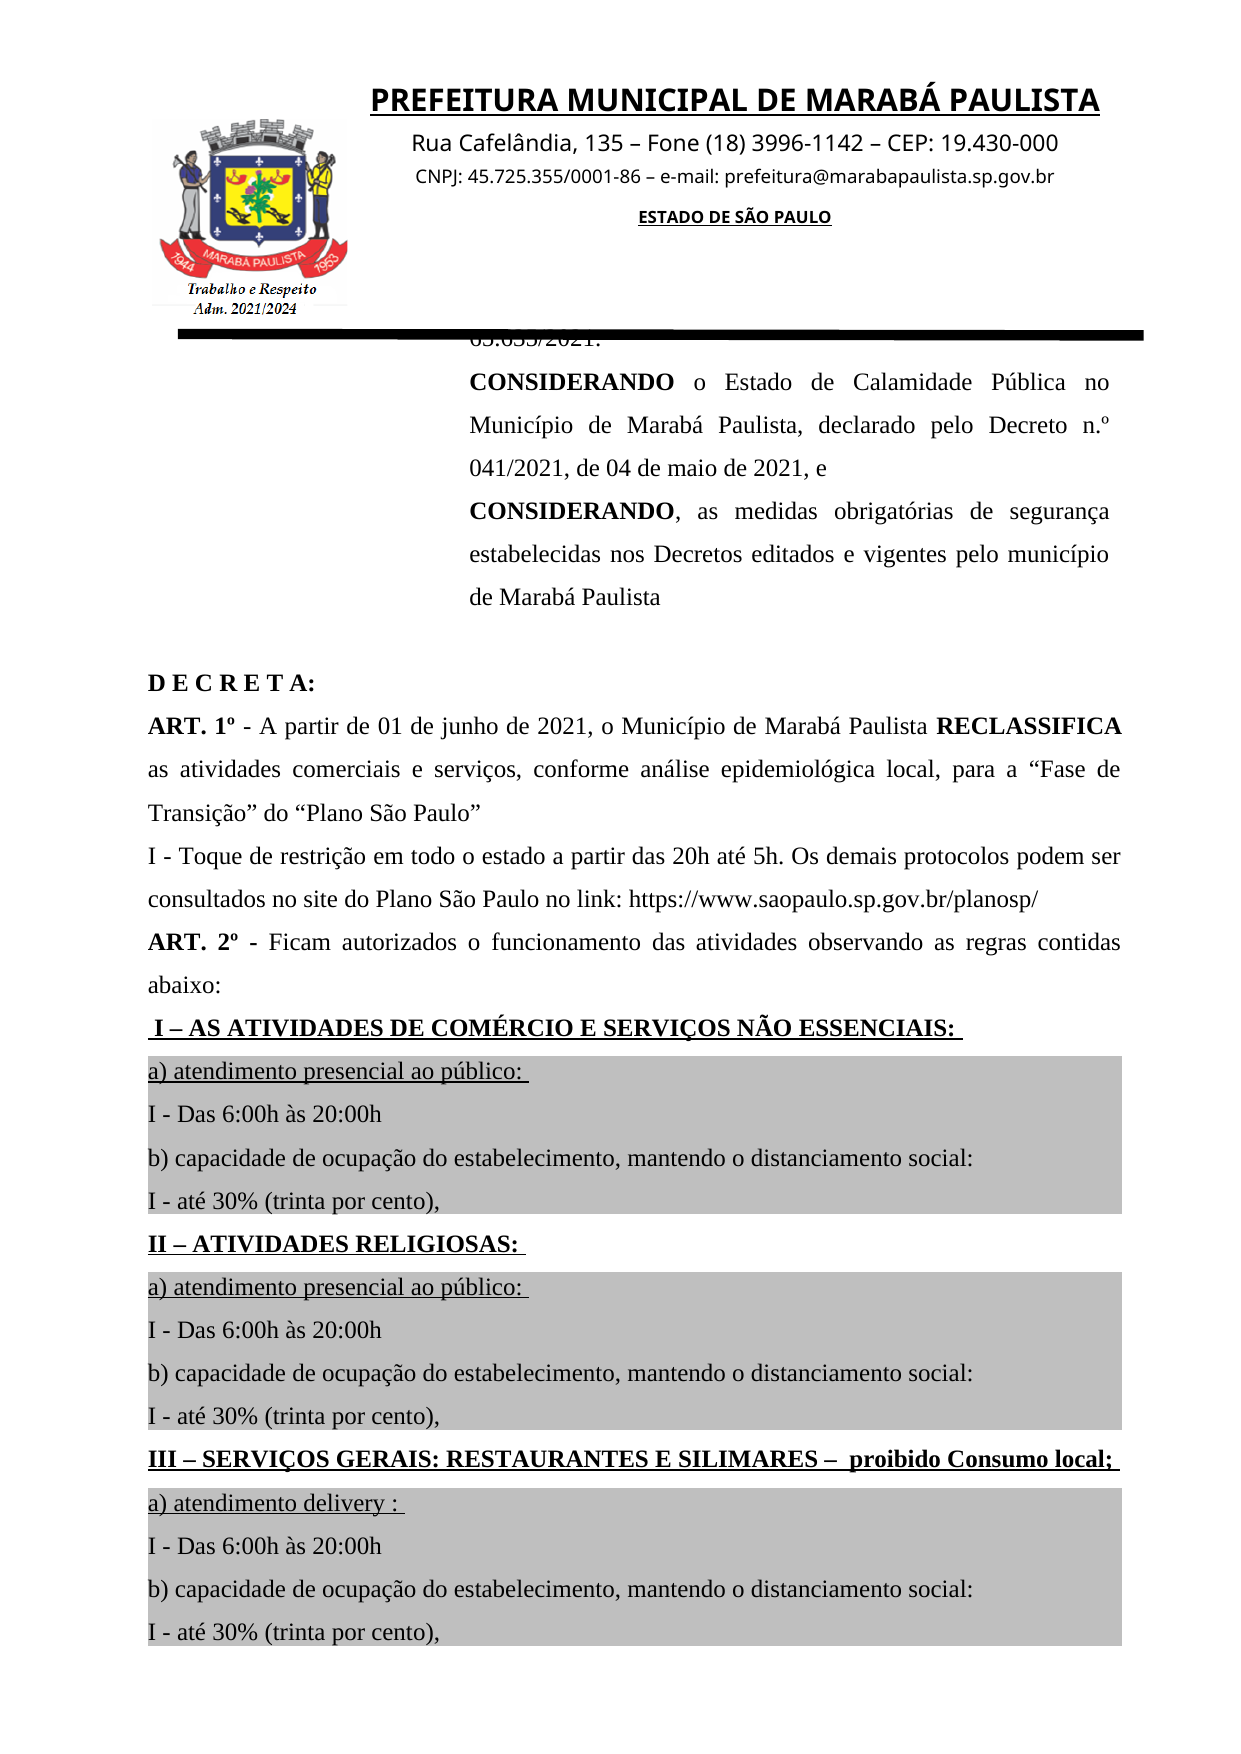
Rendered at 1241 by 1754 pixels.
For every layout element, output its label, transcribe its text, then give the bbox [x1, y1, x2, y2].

text I - até 30% (trinta por cento), [148, 1186, 1122, 1214]
text II – ATIVIDADES RELIGIOSAS: [148, 1229, 1122, 1258]
text III – SERVIÇOS GERAIS: RESTAURANTES E SILIMARES – proibido Consumo local; [148, 1444, 1122, 1473]
text b) capacidade de ocupação do estabelecimento, mantendo o distanciamento social: [148, 1143, 1122, 1171]
text I – AS ATIVIDADES DE COMÉRCIO E SERVIÇOS NÃO ESSENCIAIS: [148, 1013, 1122, 1042]
text I - até 30% (trinta por cento), [148, 1401, 1122, 1430]
picture [152, 119, 348, 321]
text a) atendimento presencial ao público: [148, 1272, 1122, 1301]
text b) capacidade de ocupação do estabelecimento, mantendo o distanciamento social: [148, 1574, 1122, 1603]
text I - Toque de restrição em todo o estado a partir das 20h até 5h. Os demais protocolos podem ser consultados no site do Plano São Paulo no link: https://www.saopaulo.sp.gov.br/planosp/ [148, 841, 1122, 913]
text I - Das 6:00h às 20:00h [148, 1315, 1122, 1344]
text I - Das 6:00h às 20:00h [148, 1531, 1122, 1559]
text a) atendimento delivery : [148, 1488, 1122, 1516]
text b) capacidade de ocupação do estabelecimento, mantendo o distanciamento social: [148, 1358, 1122, 1387]
text a) atendimento presencial ao público: [148, 1056, 1122, 1085]
text D E C R E T A: [148, 668, 1122, 697]
text I - até 30% (trinta por cento), [148, 1617, 1122, 1646]
text I - Das 6:00h às 20:00h [148, 1099, 1122, 1128]
text ART. 2º - Ficam autorizados o funcionamento das atividades observando as regras contidas abaixo: [148, 927, 1122, 999]
text ART. 1º - A partir de 01 de junho de 2021, o Município de Marabá Paulista RECLASSIFICA as atividades comerciais e serviços, conforme análise epidemiológica local, para a “Fase de Transição” do “Plano São Paulo” [148, 711, 1122, 826]
